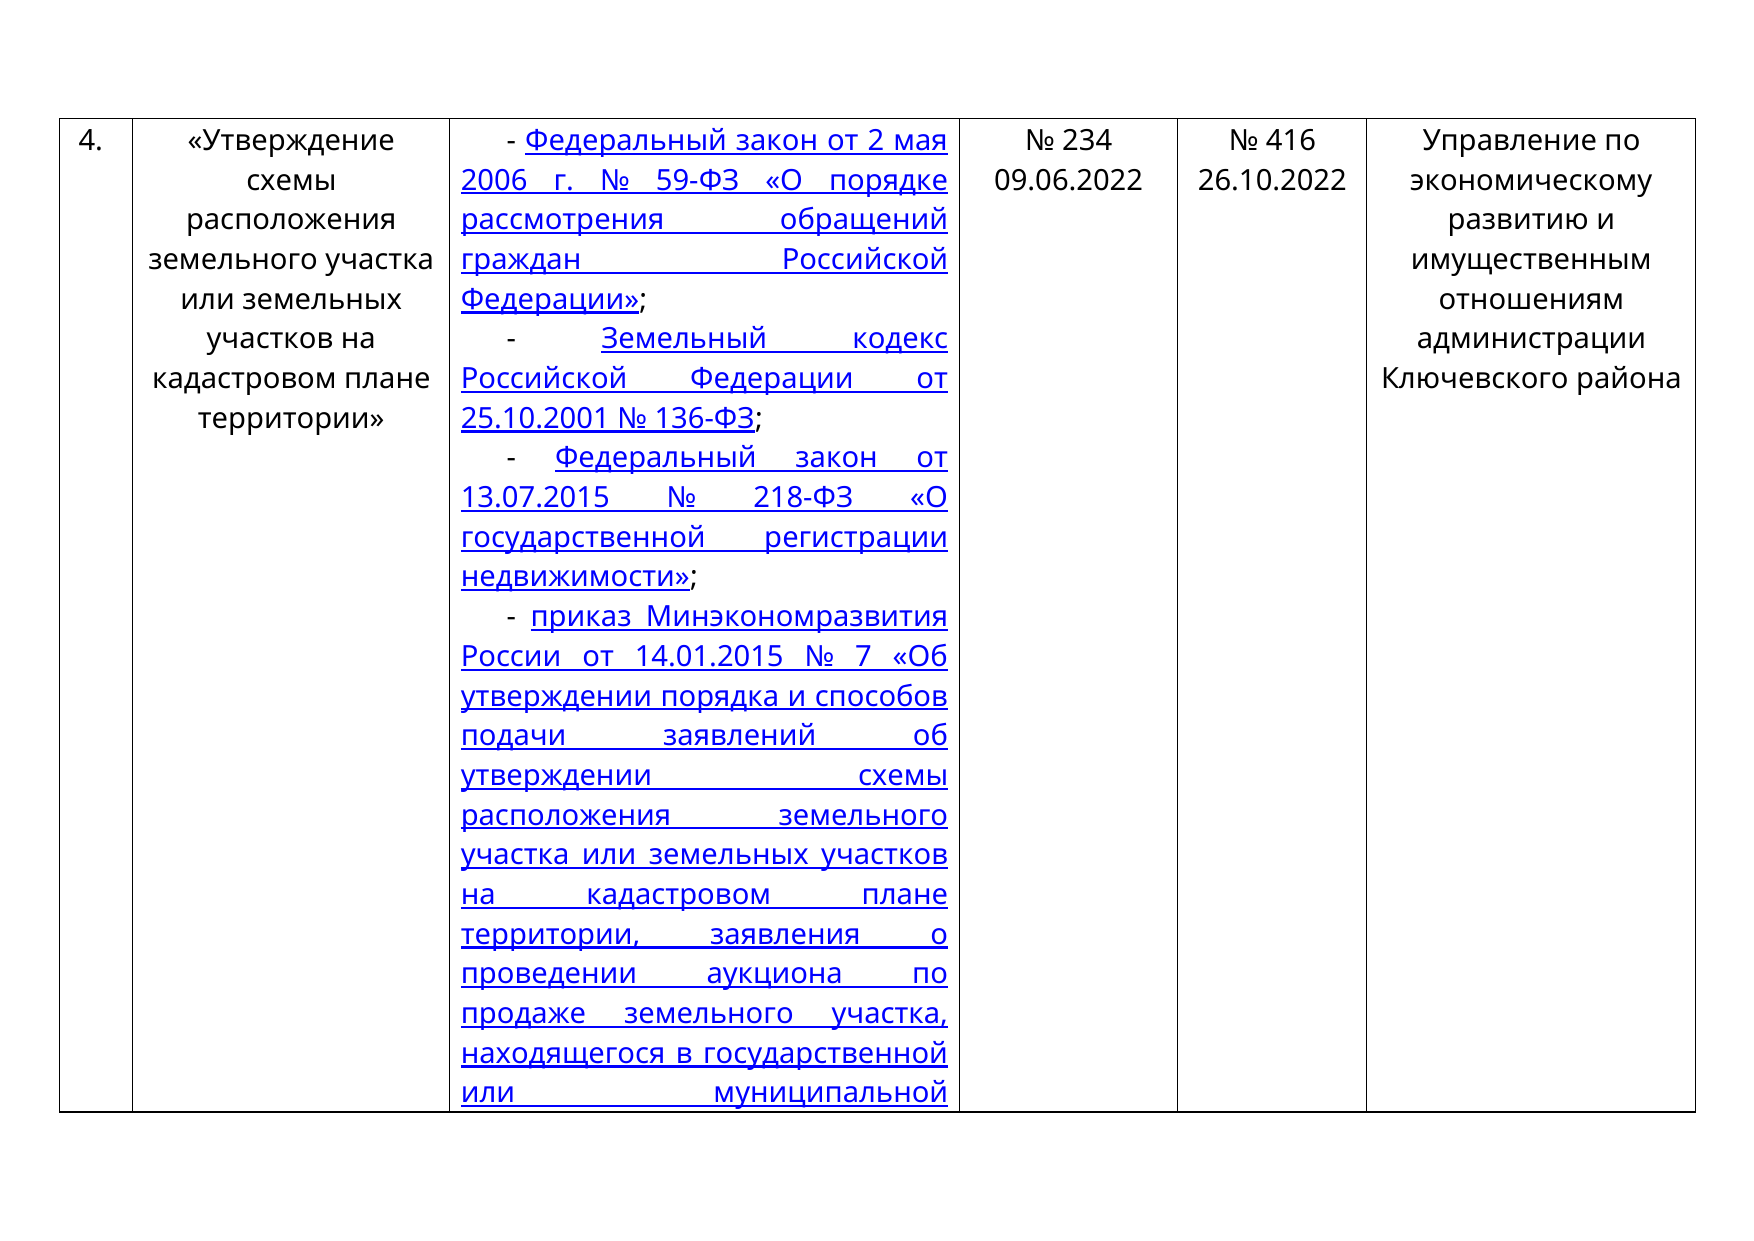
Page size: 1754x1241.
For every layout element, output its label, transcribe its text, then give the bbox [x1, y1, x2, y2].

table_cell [450, 119, 959, 1111]
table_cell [133, 119, 449, 1111]
table_cell № 234 09.06.2022 [960, 119, 1177, 1111]
table_cell № 416 26.10.2022 [1178, 119, 1366, 1111]
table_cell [1367, 119, 1695, 1111]
table_cell [60, 119, 132, 1111]
